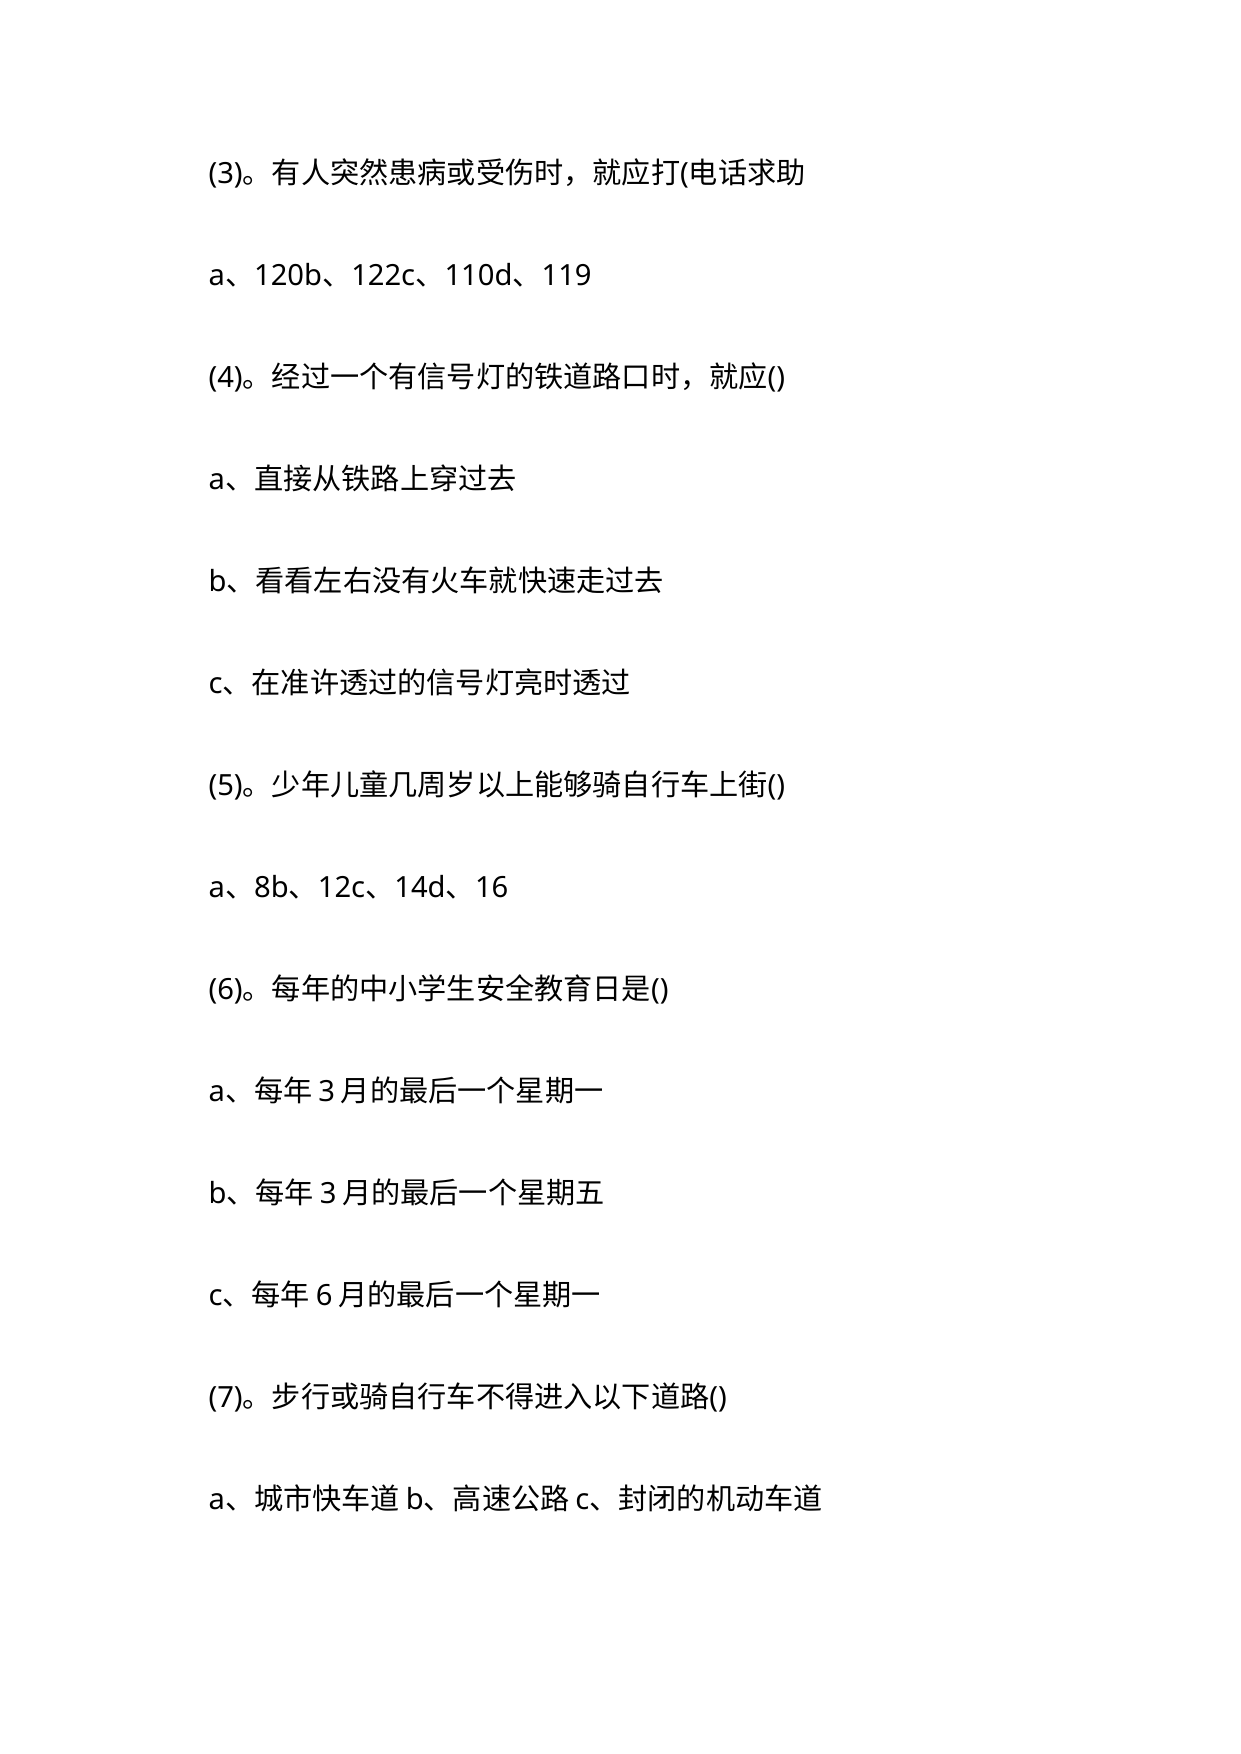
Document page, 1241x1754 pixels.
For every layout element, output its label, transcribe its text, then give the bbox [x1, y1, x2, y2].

text a、城市快车道b、高速公路c、封闭的机动车道 [150, 1476, 1090, 1518]
text (5)。少年儿童几周岁以上能够骑自行车上街() [150, 762, 1090, 804]
text c、每年6月的最后一个星期一 [150, 1272, 1090, 1314]
text a、每年3月的最后一个星期一 [150, 1068, 1090, 1110]
text b、看看左右没有火车就快速走过去 [150, 558, 1090, 600]
text a、120b、122c、110d、119 [150, 252, 1090, 294]
text (6)。每年的中小学生安全教育日是() [150, 966, 1090, 1008]
text a、8b、12c、14d、16 [150, 864, 1090, 906]
text (7)。步行或骑自行车不得进入以下道路() [150, 1374, 1090, 1416]
text (3)。有人突然患病或受伤时，就应打(电话求助 [150, 150, 1090, 192]
text c、在准许透过的信号灯亮时透过 [150, 660, 1090, 702]
text (4)。经过一个有信号灯的铁道路口时，就应() [150, 354, 1090, 396]
text b、每年3月的最后一个星期五 [150, 1170, 1090, 1212]
text a、直接从铁路上穿过去 [150, 456, 1090, 498]
